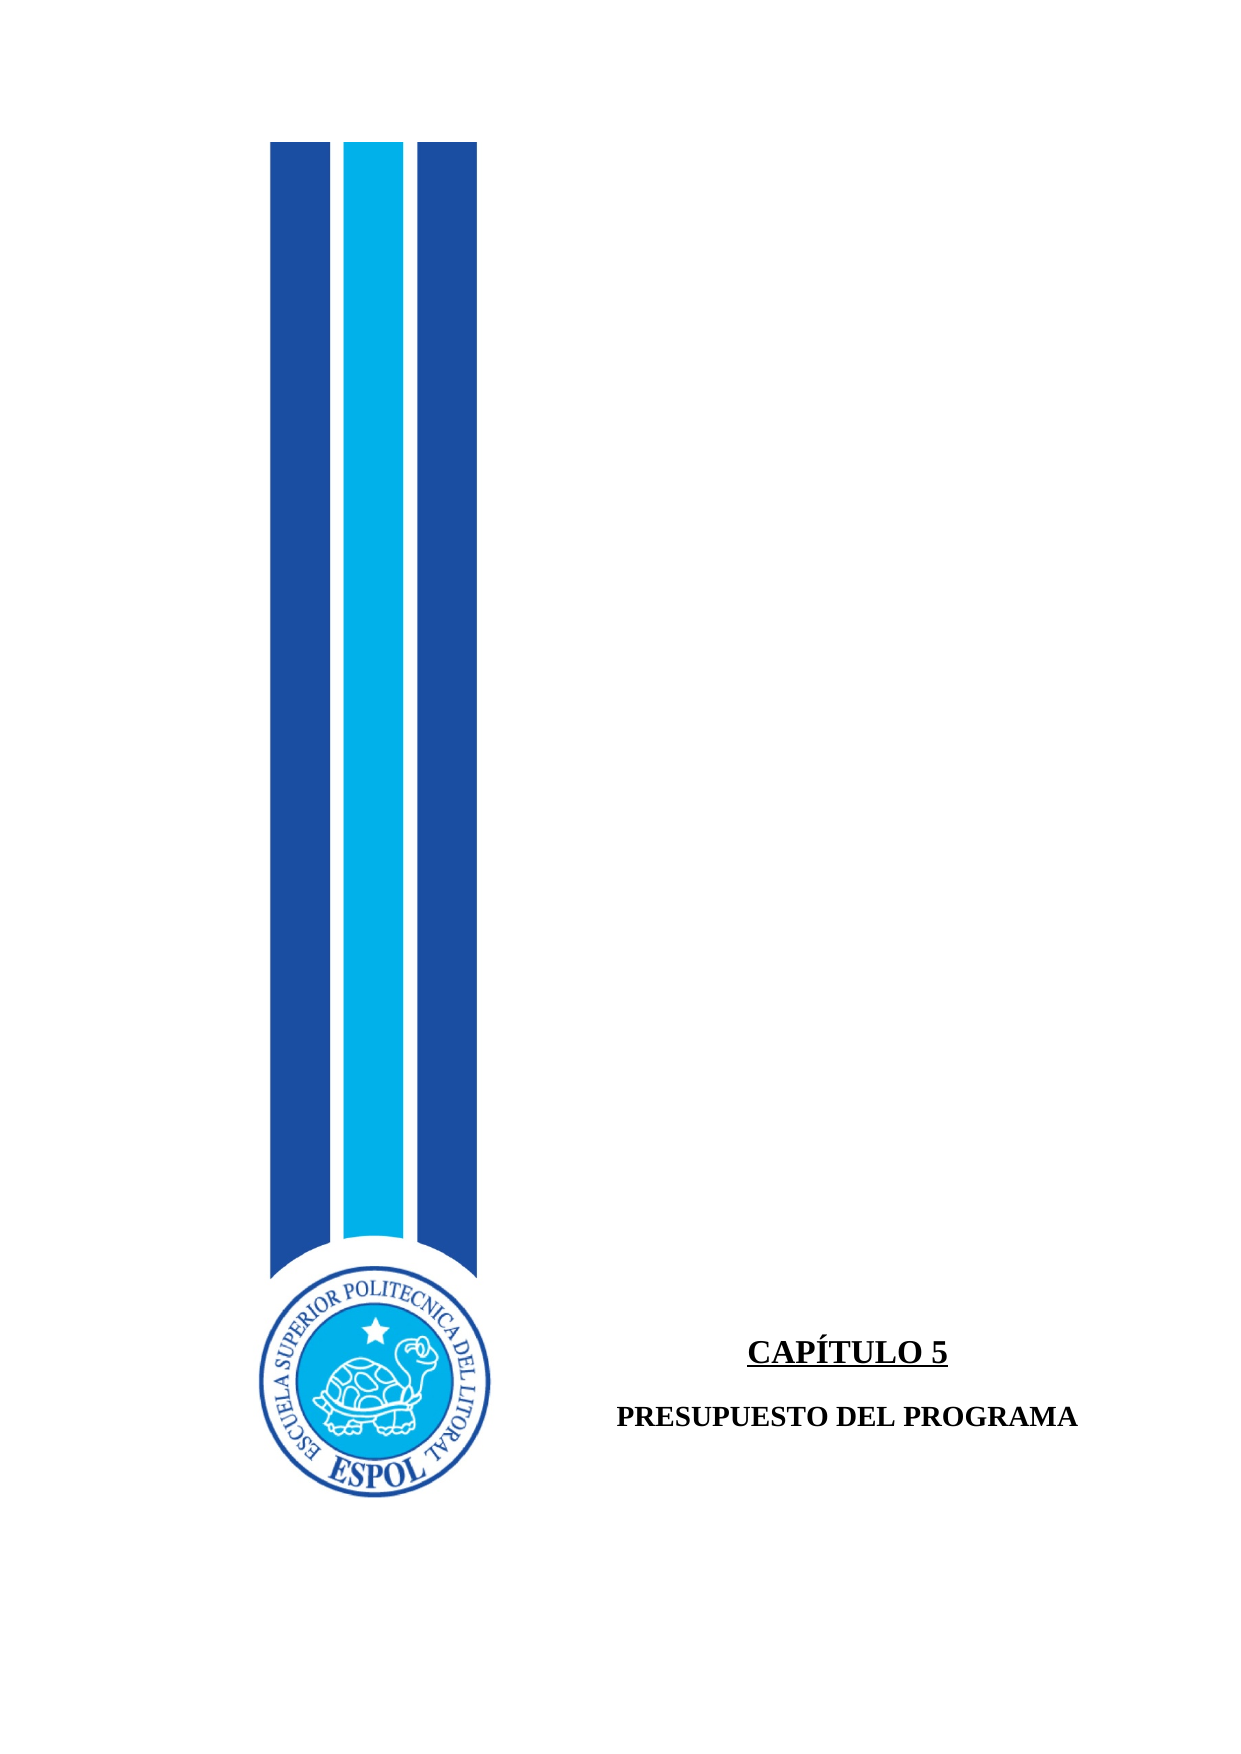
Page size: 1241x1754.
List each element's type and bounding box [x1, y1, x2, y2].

picture [403, 142, 527, 470]
picture [220, 142, 343, 470]
